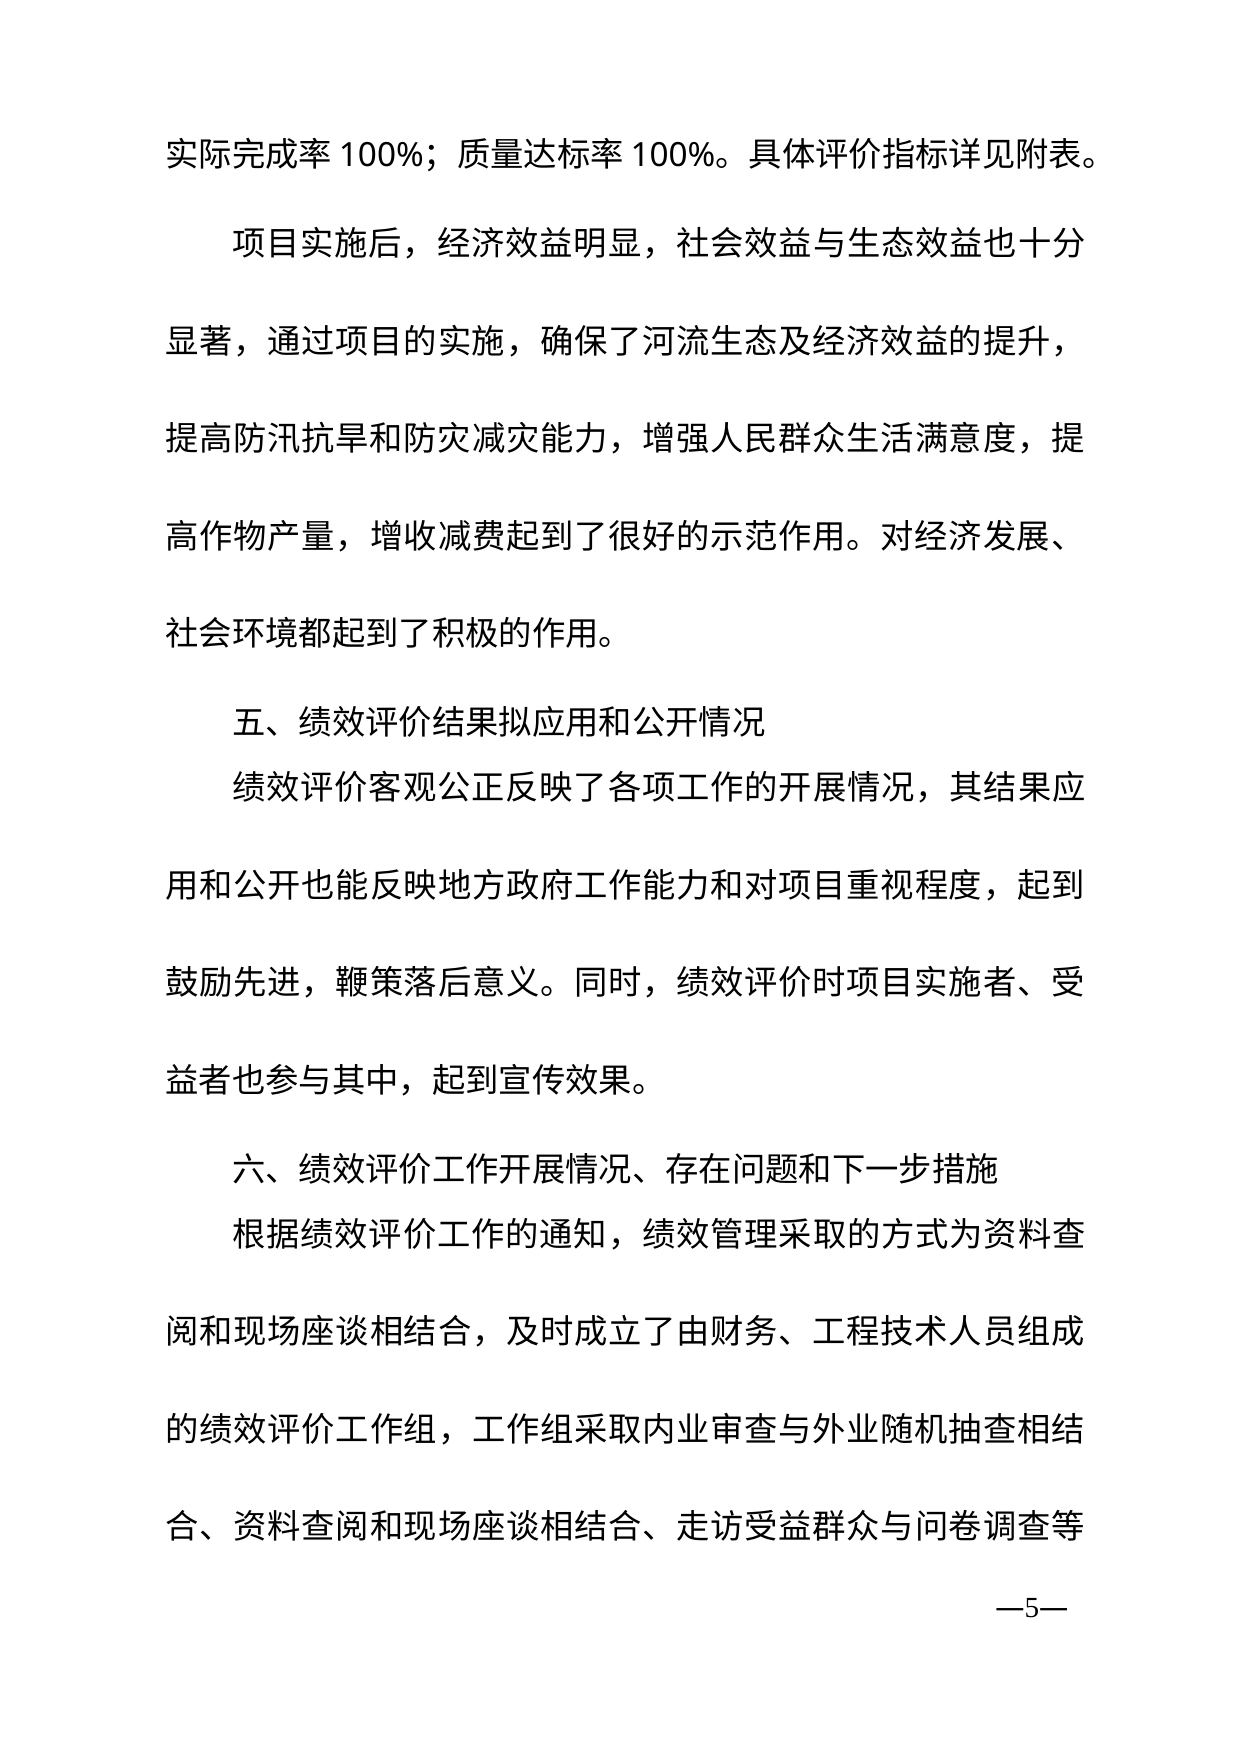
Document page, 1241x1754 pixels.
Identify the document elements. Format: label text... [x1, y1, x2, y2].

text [165, 1199, 1087, 1557]
text 绩效评价客观公正反映了各项工作的开展情况，其结果应用和公开也能反映地方政府工作能力和对项目重视程度，起到鼓励先进，鞭策落后意义。同时，绩效评价时项目实施者、受益者也参与其中，起到宣传效果。 [165, 753, 1087, 1110]
text 项目实施后，经济效益明显，社会效益与生态效益也十分显著，通过项目的实施，确保了河流生态及经济效益的提升，提高防汛抗旱和防灾减灾能力，增强人民群众生活满意度，提高作物产量，增收减费起到了很好的示范作用。对经济发展、社会环境都起到了积极的作用。 [165, 209, 1087, 664]
text 六、绩效评价工作开展情况、存在问题和下一步措施 [165, 1134, 1087, 1199]
text 五、绩效评价结果拟应用和公开情况 [165, 688, 1087, 753]
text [165, 119, 1087, 184]
